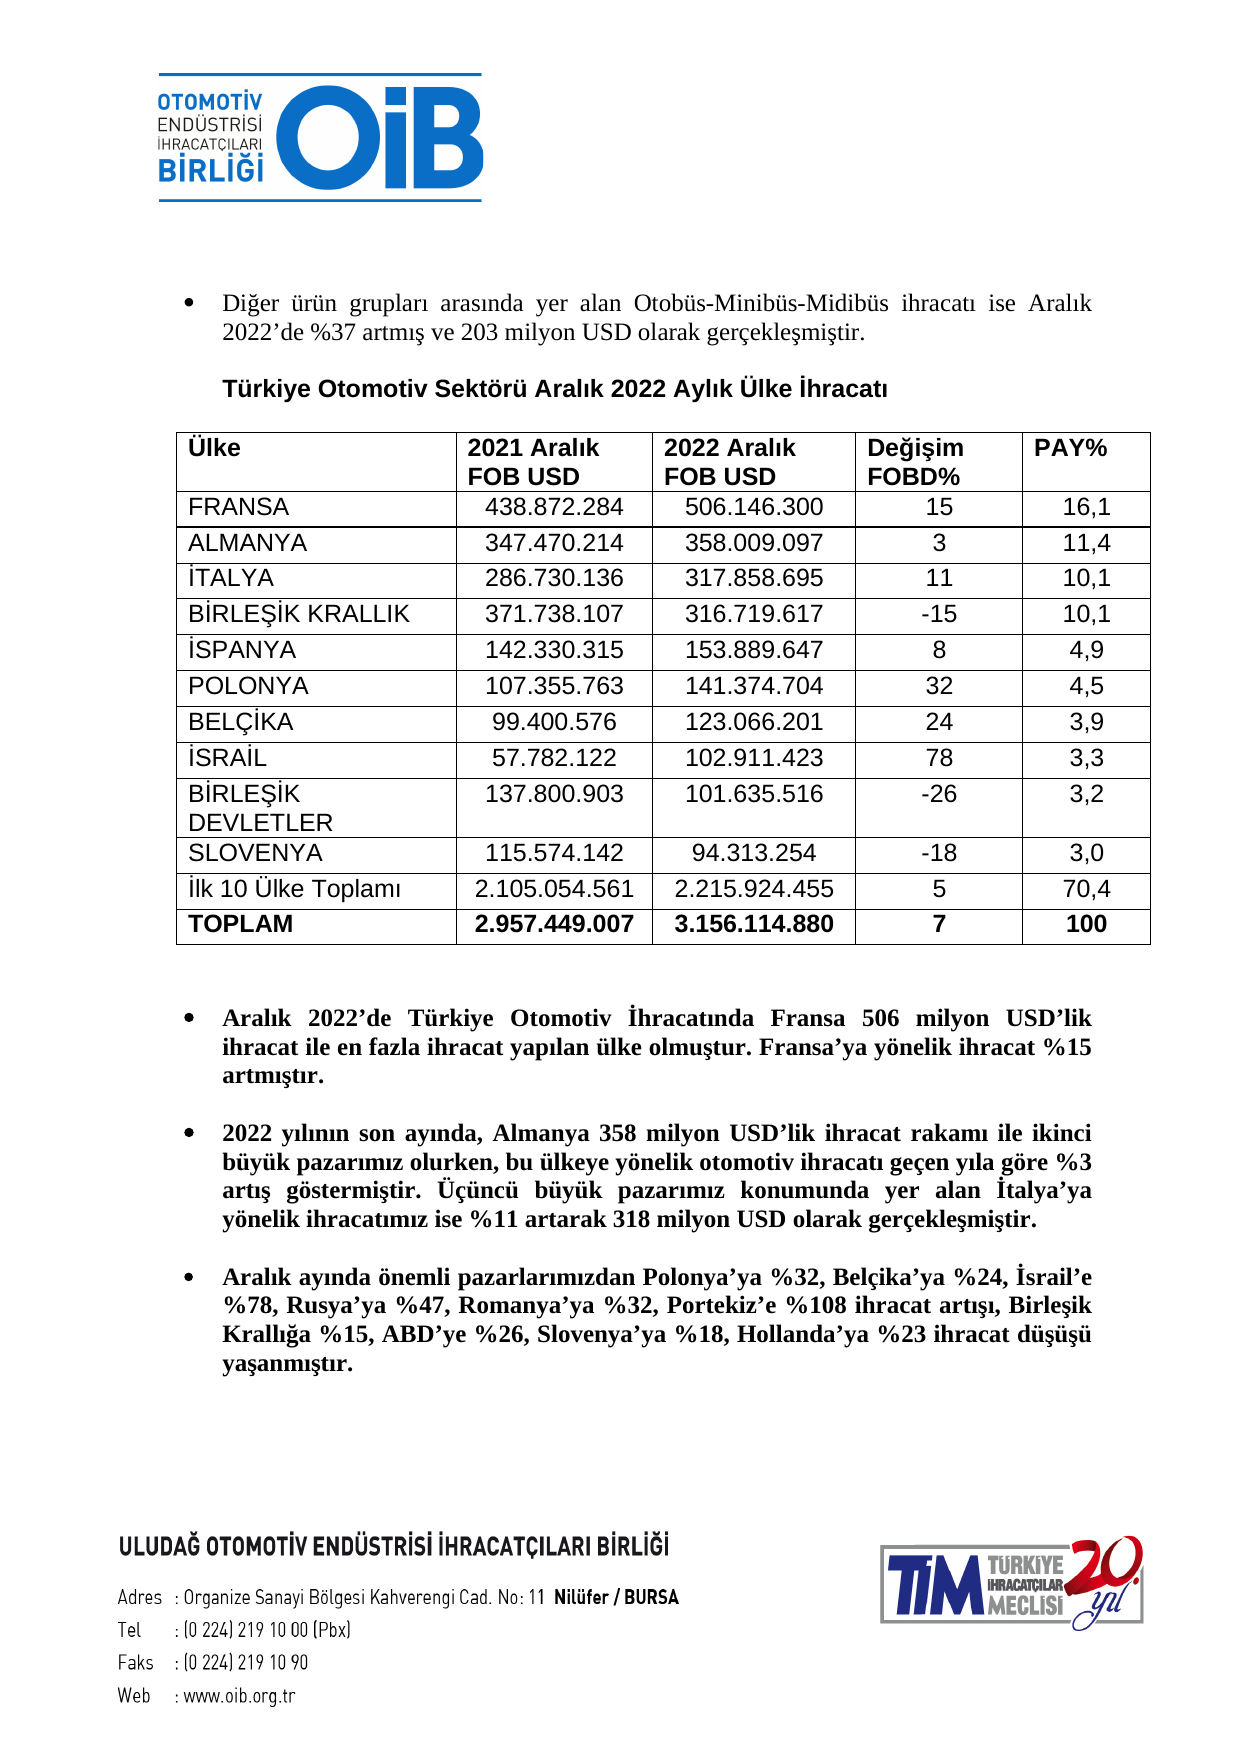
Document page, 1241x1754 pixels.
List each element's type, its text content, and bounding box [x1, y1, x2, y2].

table_cell 11 [856, 564, 1022, 598]
table_cell -18 [856, 838, 1022, 872]
table_cell 3,2 [1023, 779, 1150, 837]
table_cell FRANSA [177, 492, 456, 526]
table_cell -15 [856, 599, 1022, 634]
table_cell 2.215.924.455 [653, 874, 855, 908]
table_cell 100 [1023, 910, 1150, 944]
table_cell 317.858.695 [653, 564, 855, 598]
text Türkiye Otomotiv Sektörü Aralık 2022 Aylık Ülke İhracatı [222, 374, 1093, 403]
table_cell 347.470.214 [457, 528, 652, 562]
table_cell 3.156.114.880 [653, 910, 855, 944]
table_header 2021 Aralık FOB USD [457, 433, 652, 491]
table_cell 115.574.142 [457, 838, 652, 872]
table_cell 2.957.449.007 [457, 910, 652, 944]
table_cell 10,1 [1023, 599, 1150, 634]
table_cell SLOVENYA [177, 838, 456, 872]
table_cell 3,3 [1023, 743, 1150, 778]
table_cell 57.782.122 [457, 743, 652, 778]
table_cell 286.730.136 [457, 564, 652, 598]
table_cell 10,1 [1023, 564, 1150, 598]
table_cell 358.009.097 [653, 528, 855, 562]
table_cell 2.105.054.561 [457, 874, 652, 908]
table_header Ülke [177, 433, 456, 491]
table_cell 16,1 [1023, 492, 1150, 526]
list 2022 yılının son ayında, Almanya 358 milyon USD’lik ihracat rakamı ile ikinci büyük pazarımız olurken, bu ülkeye yönelik otomotiv ihracatı geçen yıla göre %3 artış göstermiştir. Üçüncü büyük pazarımız konumunda yer alan İtalya’ya yönelik ihracatımız ise %11 artarak 318 milyon USD olarak gerçekleşmiştir. [184, 1118, 1093, 1233]
table_cell 4,5 [1023, 671, 1150, 706]
table_cell İTALYA [177, 564, 456, 598]
table_cell 506.146.300 [653, 492, 855, 526]
table_cell BELÇİKA [177, 707, 456, 742]
table_cell 371.738.107 [457, 599, 652, 634]
table_cell 32 [856, 671, 1022, 706]
table_cell 107.355.763 [457, 671, 652, 706]
list Diğer ürün grupları arasında yer alan Otobüs-Minibüs-Midibüs ihracatı ise Aralık 2022’de %37 artmış ve 203 milyon USD olarak gerçekleşmiştir. [184, 288, 1093, 346]
table_cell 8 [856, 635, 1022, 670]
table_cell 123.066.201 [653, 707, 855, 742]
table_header PAY% [1023, 433, 1150, 491]
table_cell 101.635.516 [653, 779, 855, 837]
picture [0, 1489, 1241, 1754]
table_cell 5 [856, 874, 1022, 908]
table_cell 438.872.284 [457, 492, 652, 526]
table_cell BİRLEŞİK DEVLETLER [177, 779, 456, 837]
table_cell 99.400.576 [457, 707, 652, 742]
table_cell POLONYA [177, 671, 456, 706]
table_cell 24 [856, 707, 1022, 742]
list Aralık ayında önemli pazarlarımızdan Polonya’ya %32, Belçika’ya %24, İsrail’e %78, Rusya’ya %47, Romanya’ya %32, Portekiz’e %108 ihracat artışı, Birleşik Krallığa %15, ABD’ye %26, Slovenya’ya %18, Hollanda’ya %23 ihracat düşüşü yaşanmıştır. [184, 1262, 1093, 1377]
table_cell 142.330.315 [457, 635, 652, 670]
table_cell 11,4 [1023, 528, 1150, 562]
table_cell 316.719.617 [653, 599, 855, 634]
table_cell 102.911.423 [653, 743, 855, 778]
table_cell İlk 10 Ülke Toplamı [177, 874, 456, 908]
table_cell 3,0 [1023, 838, 1150, 872]
picture [158, 73, 484, 202]
table_cell 15 [856, 492, 1022, 526]
table_header 2022 Aralık FOB USD [653, 433, 855, 491]
table_cell 4,9 [1023, 635, 1150, 670]
table_cell 78 [856, 743, 1022, 778]
table_cell 141.374.704 [653, 671, 855, 706]
table_cell TOPLAM [177, 910, 456, 944]
table_cell İSPANYA [177, 635, 456, 670]
list Aralık 2022’de Türkiye Otomotiv İhracatında Fransa 506 milyon USD’lik ihracat ile en fazla ihracat yapılan ülke olmuştur. Fransa’ya yönelik ihracat %15 artmıştır. [184, 1003, 1093, 1089]
table_cell 7 [856, 910, 1022, 944]
table_cell BİRLEŞİK KRALLIK [177, 599, 456, 634]
table_cell İSRAİL [177, 743, 456, 778]
table_cell 70,4 [1023, 874, 1150, 908]
table_header Değişim FOBD% [856, 433, 1022, 491]
table_cell -26 [856, 779, 1022, 837]
table_cell 153.889.647 [653, 635, 855, 670]
table_cell 137.800.903 [457, 779, 652, 837]
table_cell ALMANYA [177, 528, 456, 562]
table_cell 94.313.254 [653, 838, 855, 872]
table_cell 3 [856, 528, 1022, 562]
table_cell 3,9 [1023, 707, 1150, 742]
